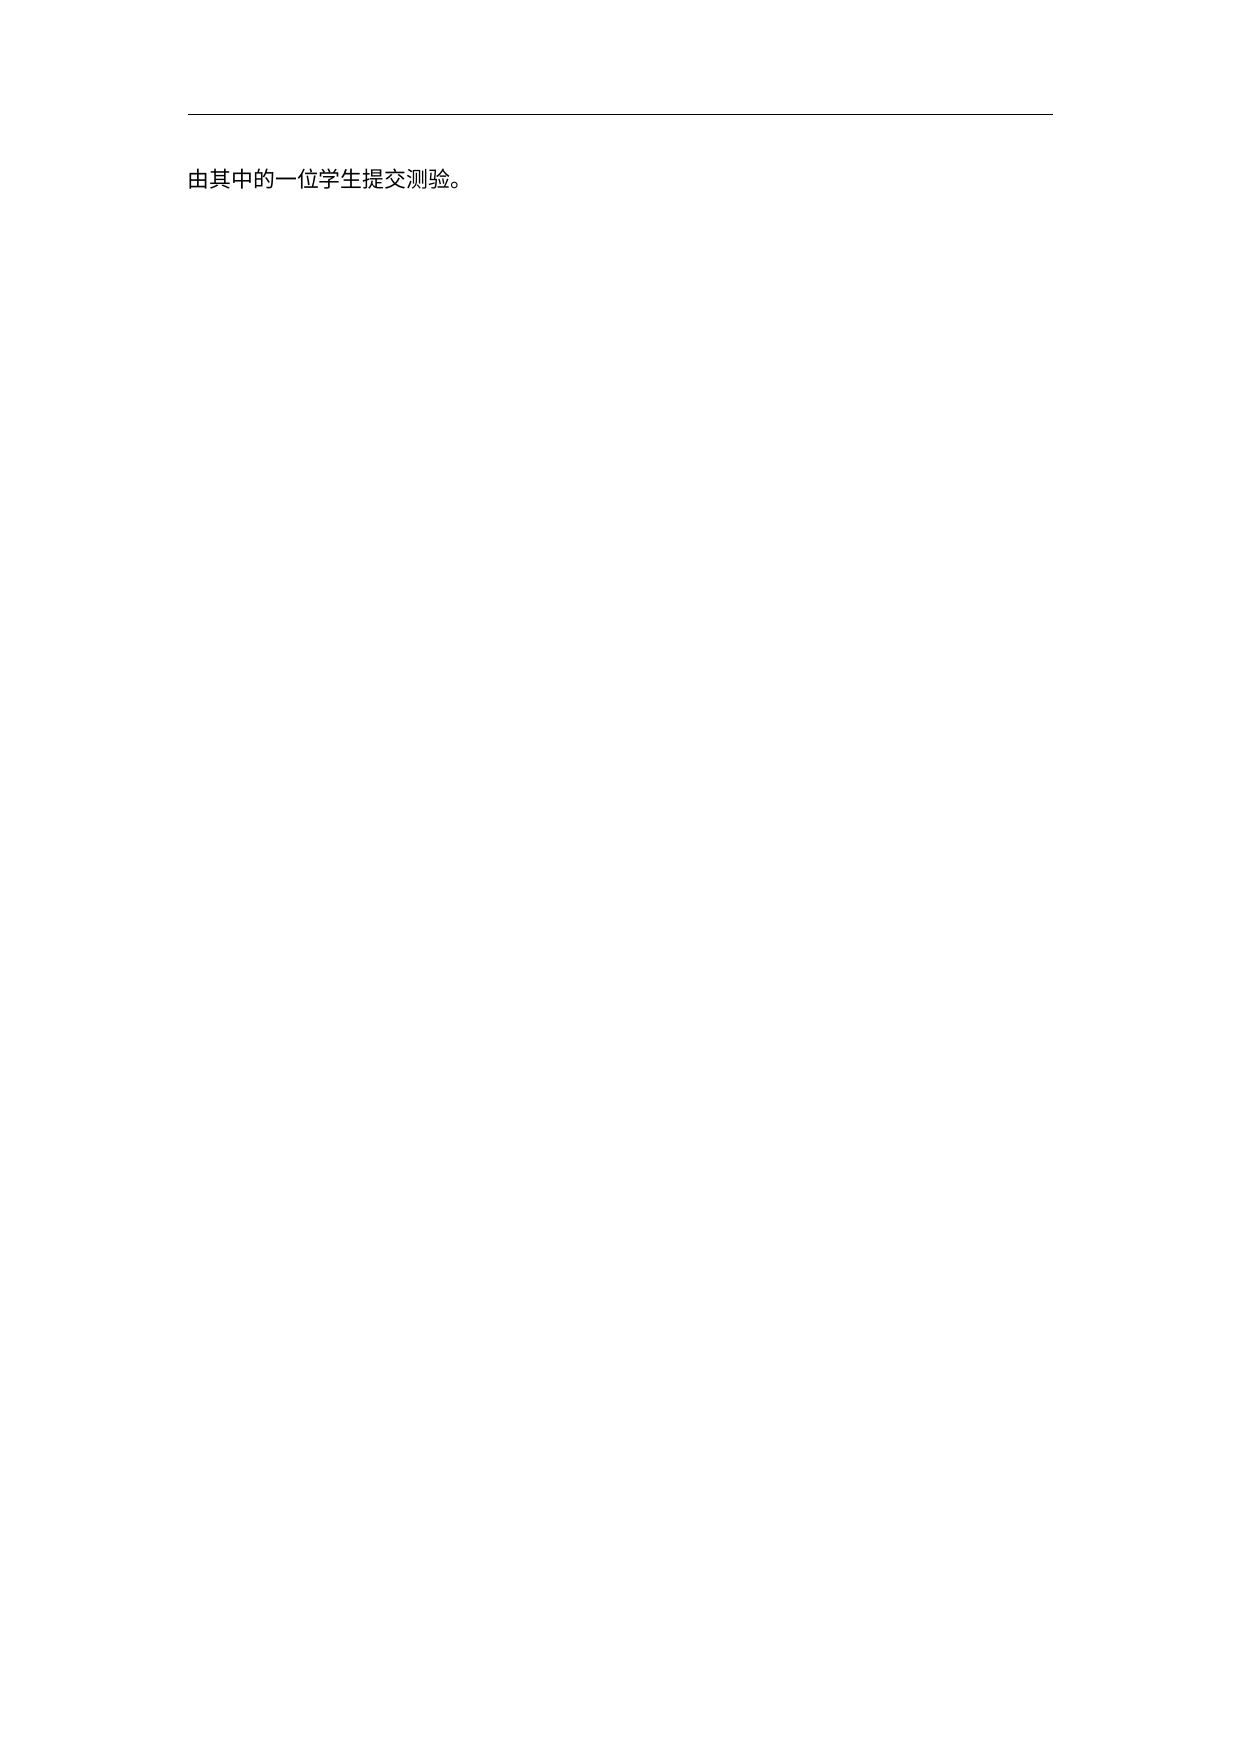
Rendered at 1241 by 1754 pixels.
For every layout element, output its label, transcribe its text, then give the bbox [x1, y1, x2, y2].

text 由其中的一位学生提交测验。 [187, 162, 1053, 194]
